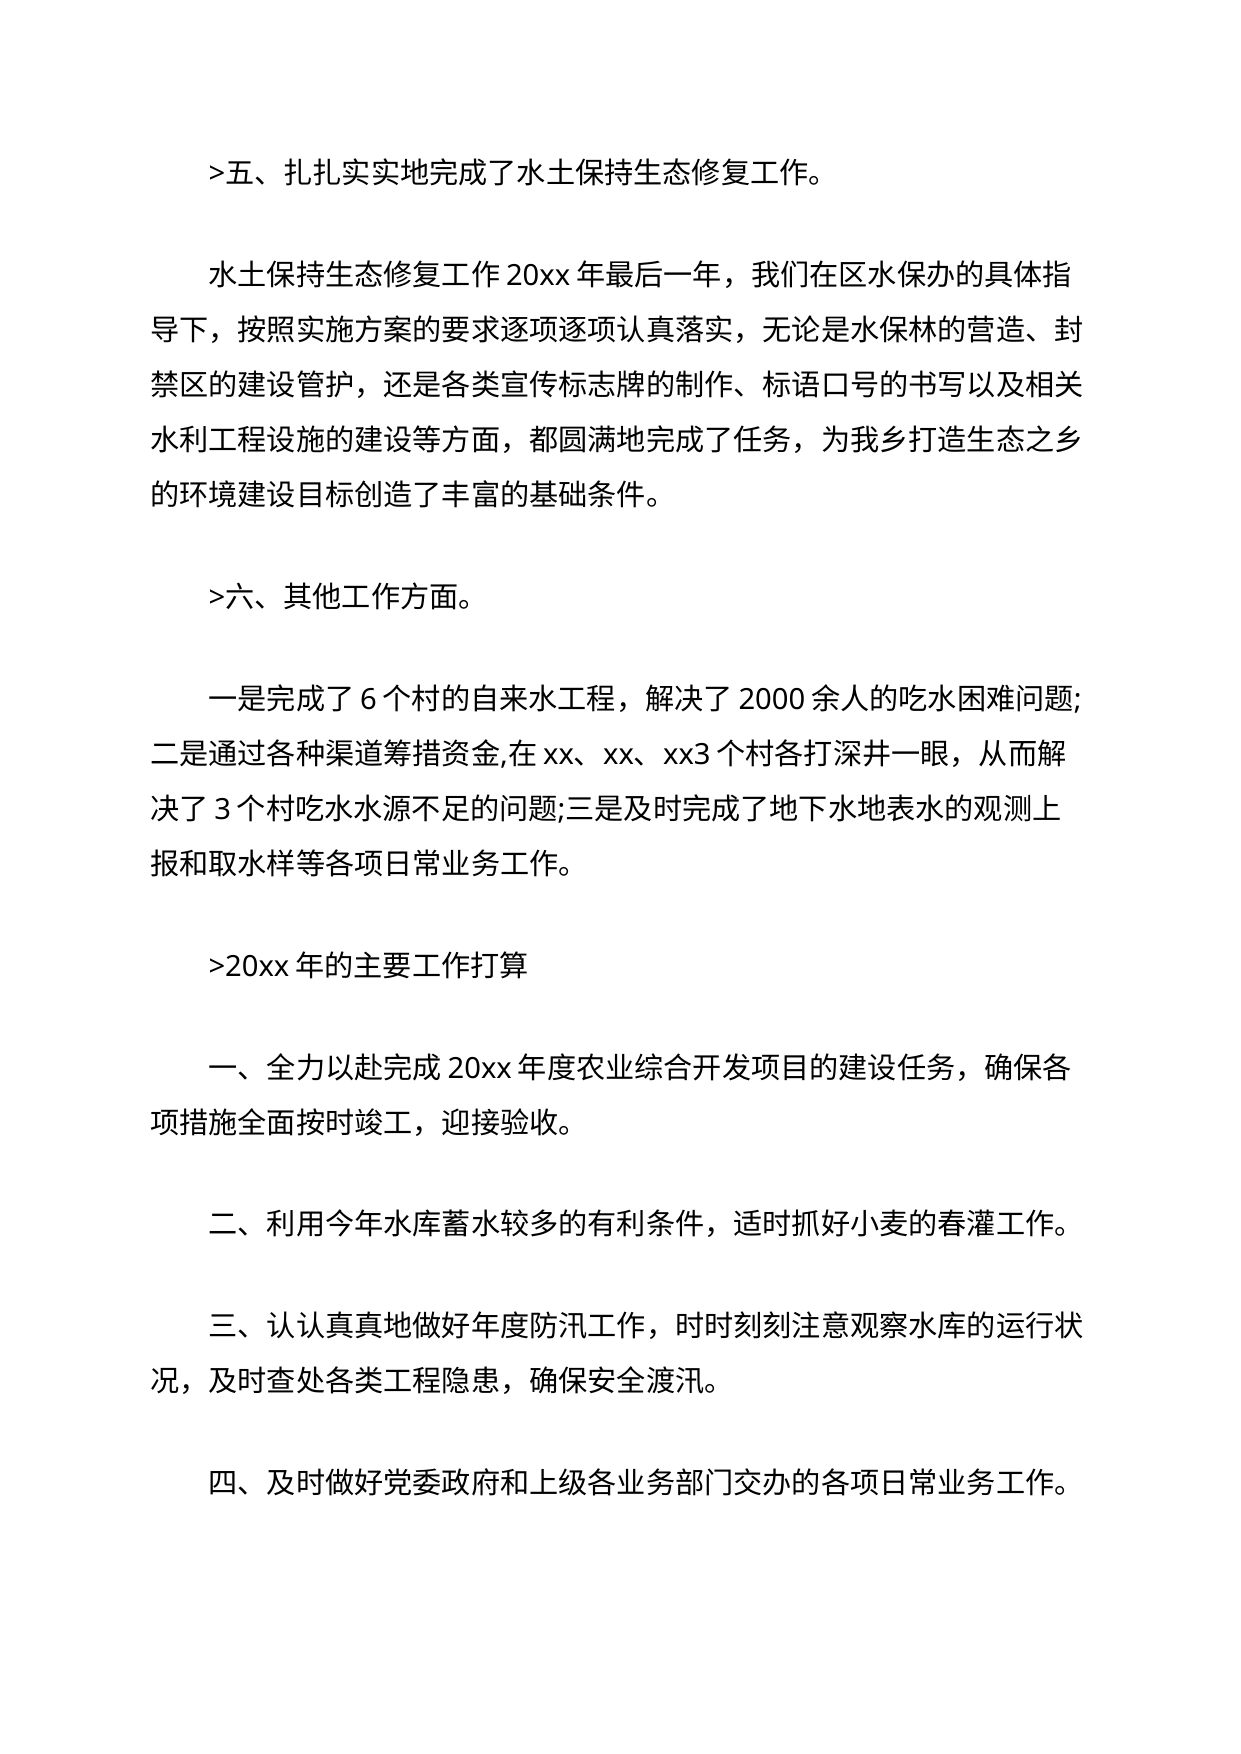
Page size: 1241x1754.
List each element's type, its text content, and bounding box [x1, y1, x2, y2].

text 三、认认真真地做好年度防汛工作，时时刻刻注意观察水库的运行状况，及时查处各类工程隐患，确保安全渡汛。 [150, 1303, 1090, 1400]
text >六、其他工作方面。 [150, 573, 1090, 616]
text 一是完成了6个村的自来水工程，解决了2000余人的吃水困难问题;二是通过各种渠道筹措资金,在xx、xx、xx3个村各打深井一眼，从而解决了3个村吃水水源不足的问题;三是及时完成了地下水地表水的观测上报和取水样等各项日常业务工作。 [150, 675, 1090, 883]
text 二、利用今年水库蓄水较多的有利条件，适时抓好小麦的春灌工作。 [150, 1201, 1090, 1243]
text >五、扎扎实实地完成了水土保持生态修复工作。 [150, 150, 1090, 192]
text 四、及时做好党委政府和上级各业务部门交办的各项日常业务工作。 [150, 1459, 1090, 1502]
text 一、全力以赴完成20xx年度农业综合开发项目的建设任务，确保各项措施全面按时竣工，迎接验收。 [150, 1044, 1090, 1141]
text 水土保持生态修复工作20xx年最后一年，我们在区水保办的具体指导下，按照实施方案的要求逐项逐项认真落实，无论是水保林的营造、封禁区的建设管护，还是各类宣传标志牌的制作、标语口号的书写以及相关水利工程设施的建设等方面，都圆满地完成了任务，为我乡打造生态之乡的环境建设目标创造了丰富的基础条件。 [150, 252, 1090, 514]
text >20xx年的主要工作打算 [150, 942, 1090, 984]
